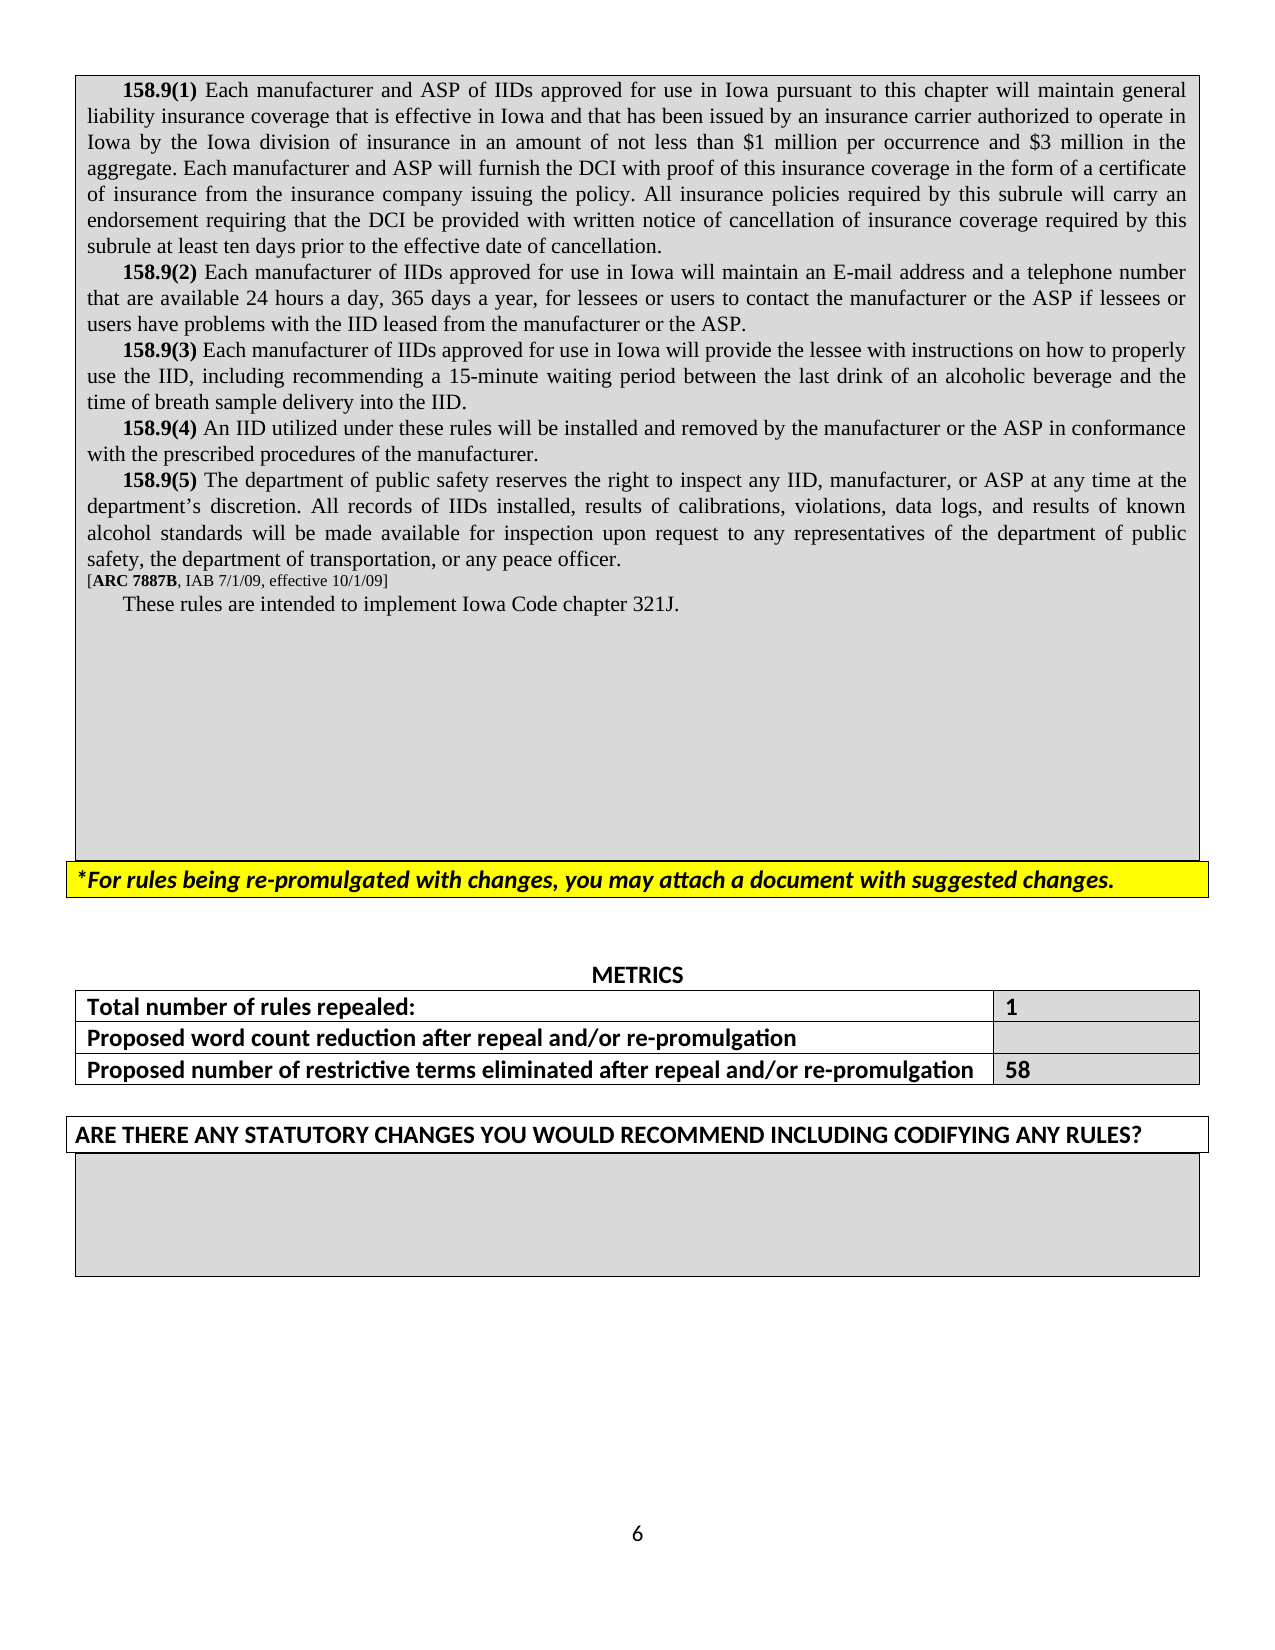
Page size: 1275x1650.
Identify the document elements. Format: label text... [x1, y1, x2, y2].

text METRICS [75, 959, 1200, 989]
text ARE THERE ANY STATUTORY CHANGES YOU WOULD RECOMMEND INCLUDING CODIFYING ANY RULES? [67, 1117, 1208, 1152]
table_cell 58 [994, 1054, 1199, 1084]
table_header Total number of rules repealed: [76, 991, 993, 1021]
table_header [76, 1154, 1199, 1276]
table_cell Proposed number of restrictive terms eliminated after repeal and/or re-promulgation [76, 1054, 993, 1084]
table_cell Proposed word count reduction after repeal and/or re-promulgation [76, 1022, 993, 1053]
table_header 1 [994, 991, 1199, 1021]
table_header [76, 76, 1199, 860]
table_cell [994, 1022, 1199, 1053]
text *For rules being re-promulgated with changes, you may attach a document with suggested changes. [67, 862, 1208, 897]
